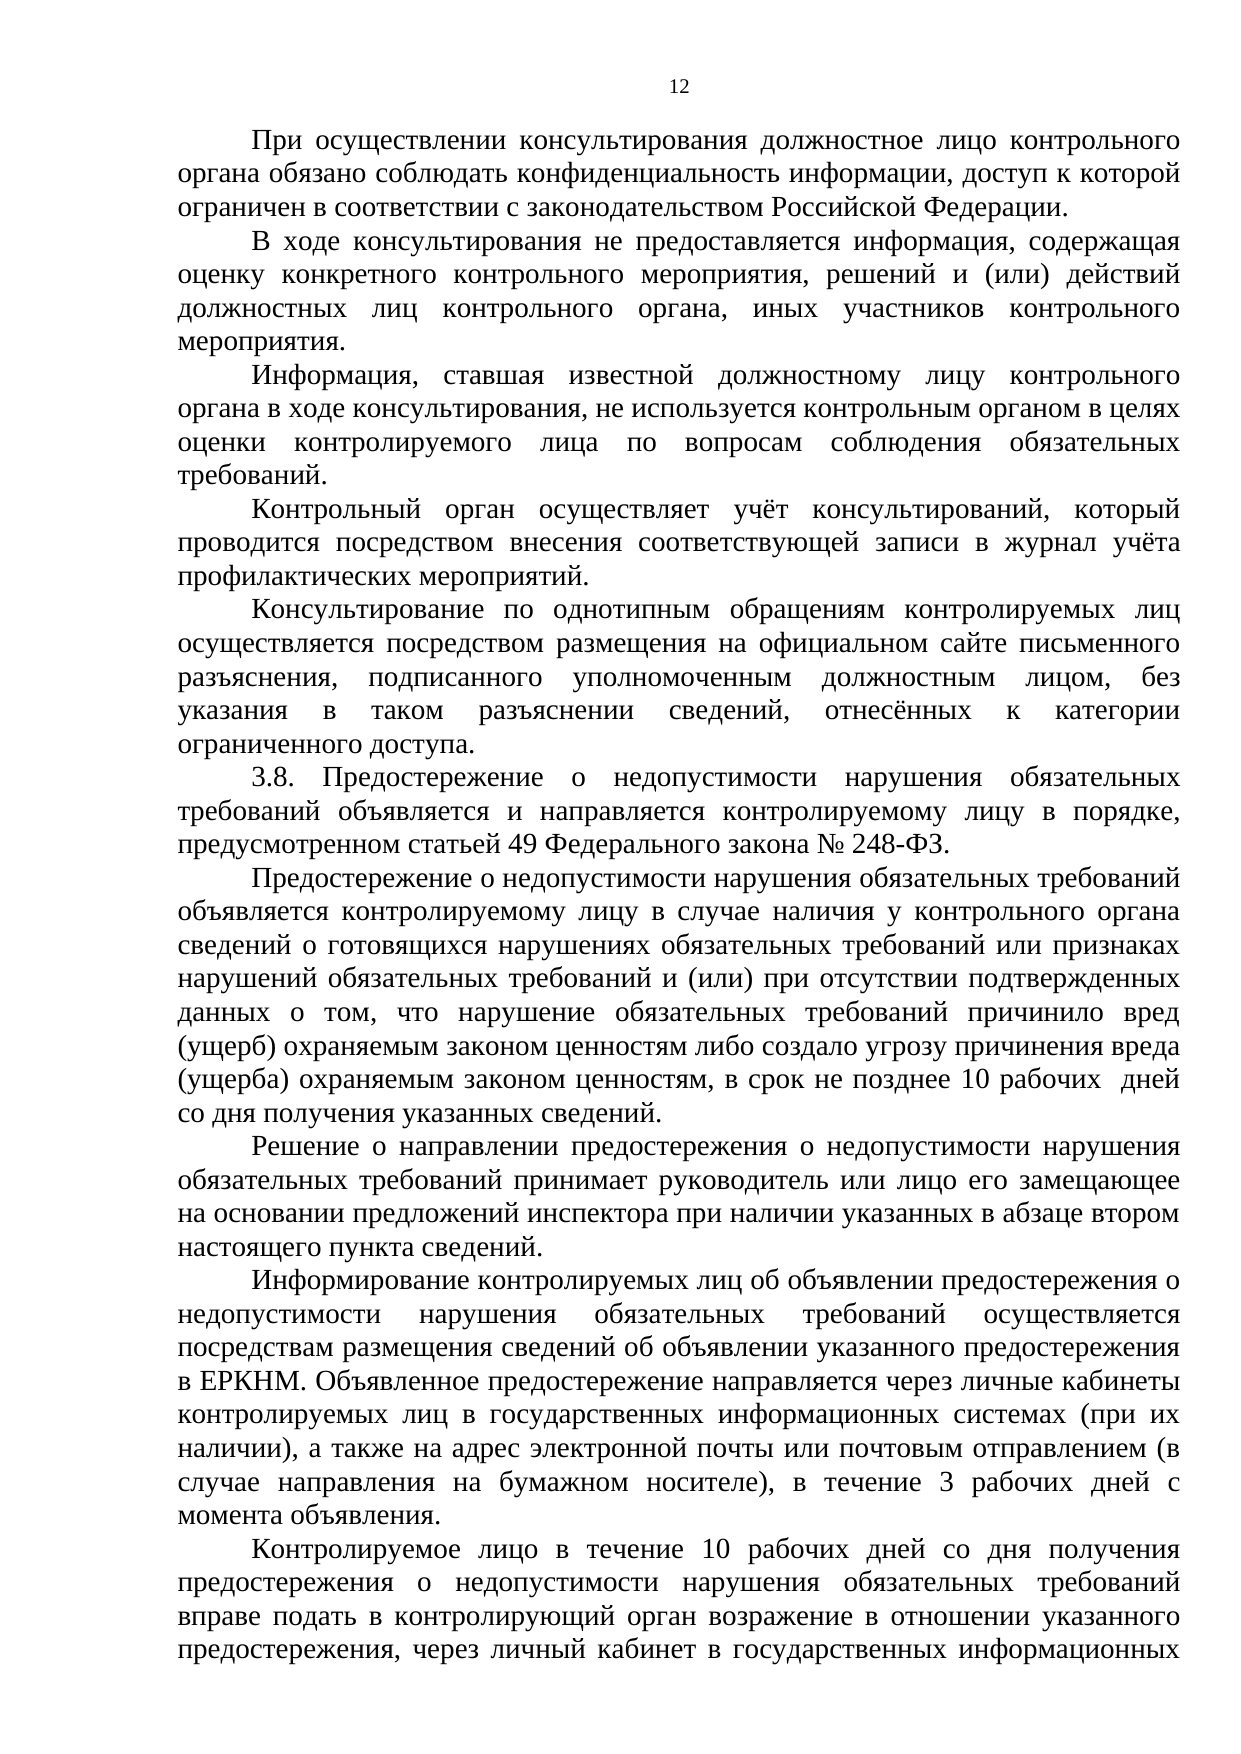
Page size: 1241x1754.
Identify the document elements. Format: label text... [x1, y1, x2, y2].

text В ходе консультирования не предоставляется информация, содержащая оценку конкретного контрольного мероприятия, решений и (или) действий должностных лиц контрольного органа, иных участников контрольного мероприятия. [177, 223, 1181, 357]
text Решение о направлении предостережения о недопустимости нарушения обязательных требований принимает руководитель или лицо его замещающее на основании предложений инспектора при наличии указанных в абзаце втором настоящего пункта сведений. [177, 1128, 1181, 1262]
text Информирование контролируемых лиц об объявлении предостережения о недопустимости нарушения обязательных требований осуществляется посредствам размещения сведений об объявлении указанного предостережения в ЕРКНМ. Объявленное предостережение направляется через личные кабинеты контролируемых лиц в государственных информационных системах (при их наличии), а также на адрес электронной почты или почтовым отправлением (в случае направления на бумажном носителе), в течение 3 рабочих дней с момента объявления. [177, 1262, 1181, 1531]
text Консультирование по однотипным обращениям контролируемых лиц осуществляется посредством размещения на официальном сайте письменного разъяснения, подписанного уполномоченным должностным лицом, без указания в таком разъяснении сведений, отнесённых к категории ограниченного доступа. [177, 592, 1181, 759]
text Предостережение о недопустимости нарушения обязательных требований объявляется контролируемому лицу в случае наличия у контрольного органа сведений о готовящихся нарушениях обязательных требований или признаках нарушений обязательных требований и (или) при отсутствии подтвержденных данных о том, что нарушение обязательных требований причинило вред (ущерб) охраняемым законом ценностям либо создало угрозу причинения вреда (ущерба) охраняемым законом ценностям, в срок не позднее 10 рабочих дней со дня получения указанных сведений. [177, 860, 1181, 1128]
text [177, 1531, 1181, 1665]
text Контрольный орган осуществляет учёт консультирований, который проводится посредством внесения соответствующей записи в журнал учёта профилактических мероприятий. [177, 491, 1181, 592]
text 3.8. Предостережение о недопустимости нарушения обязательных требований объявляется и направляется контролируемому лицу в порядке, предусмотренном статьей 49 Федерального закона № 248-ФЗ. [177, 759, 1181, 860]
text При осуществлении консультирования должностное лицо контрольного органа обязано соблюдать конфиденциальность информации, доступ к которой ограничен в соответствии с законодательством Российской Федерации. [177, 122, 1181, 223]
text Информация, ставшая известной должностному лицу контрольного органа в ходе консультирования, не используется контрольным органом в целях оценки контролируемого лица по вопросам соблюдения обязательных требований. [177, 357, 1181, 491]
